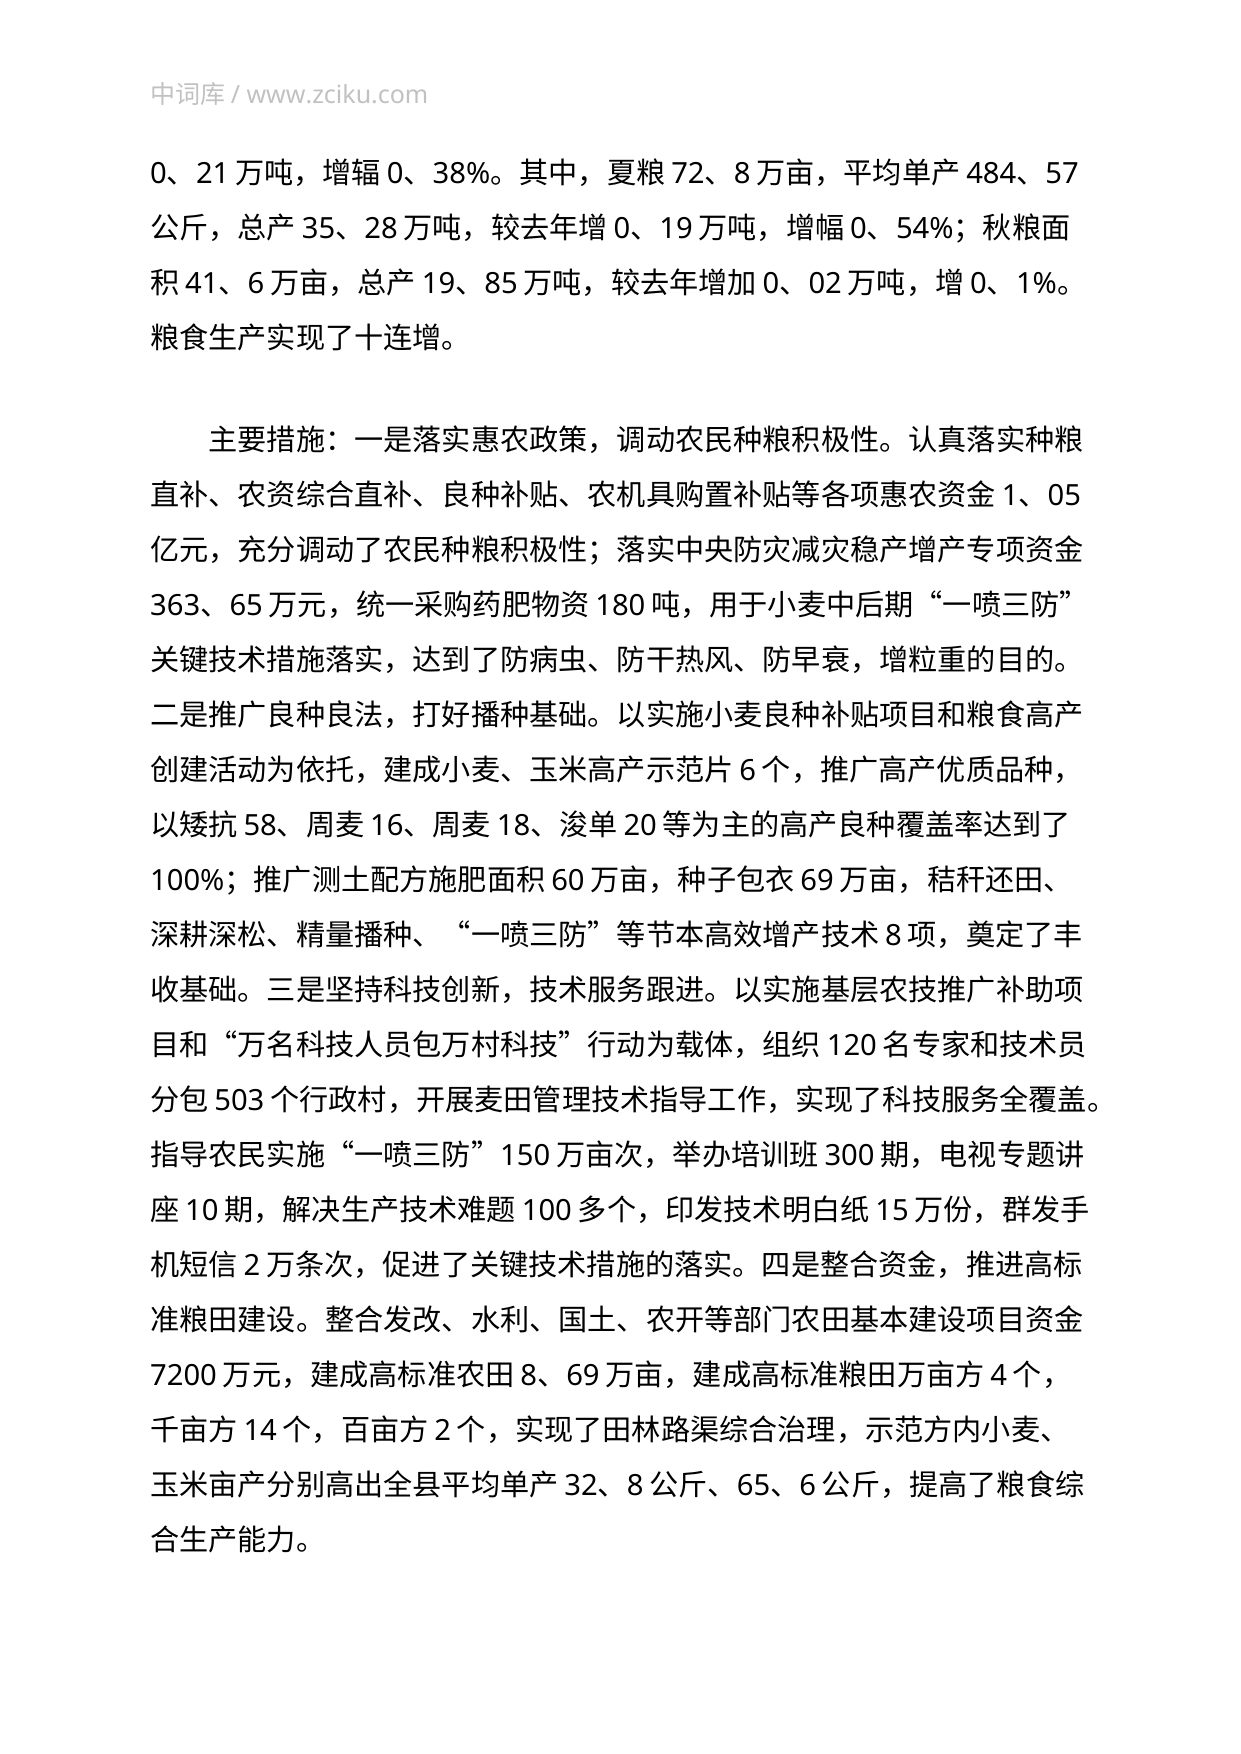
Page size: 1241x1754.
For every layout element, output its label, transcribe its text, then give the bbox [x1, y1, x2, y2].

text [150, 150, 1090, 357]
text 主要措施：一是落实惠农政策，调动农民种粮积极性。认真落实种粮直补、农资综合直补、良种补贴、农机具购置补贴等各项惠农资金1、05亿元，充分调动了农民种粮积极性；落实中央防灾减灾稳产增产专项资金363、65万元，统一采购药肥物资180吨，用于小麦中后期“一喷三防”关键技术措施落实，达到了防病虫、防干热风、防早衰，增粒重的目的。二是推广良种良法，打好播种基础。以实施小麦良种补贴项目和粮食高产创建活动为依托，建成小麦、玉米高产示范片6个，推广高产优质品种，以矮抗58、周麦16、周麦18、浚单20等为主的高产良种覆盖率达到了100%；推广测土配方施肥面积60万亩，种子包衣69万亩，秸秆还田、深耕深松、精量播种、“一喷三防”等节本高效增产技术8项，奠定了丰收基础。三是坚持科技创新，技术服务跟进。以实施基层农技推广补助项目和“万名科技人员包万村科技”行动为载体，组织120名专家和技术员分包503个行政村，开展麦田管理技术指导工作，实现了科技服务全覆盖。指导农民实施“一喷三防”150万亩次，举办培训班300期，电视专题讲座10期，解决生产技术难题100多个，印发技术明白纸15万份，群发手机短信2万条次，促进了关键技术措施的落实。四是整合资金，推进高标准粮田建设。整合发改、水利、国土、农开等部门农田基本建设项目资金7200万元，建成高标准农田8、69万亩，建成高标准粮田万亩方4个，千亩方14个，百亩方2个，实现了田林路渠综合治理，示范方内小麦、玉米亩产分别高出全县平均单产32、8公斤、65、6公斤，提高了粮食综合生产能力。 [150, 417, 1090, 1558]
